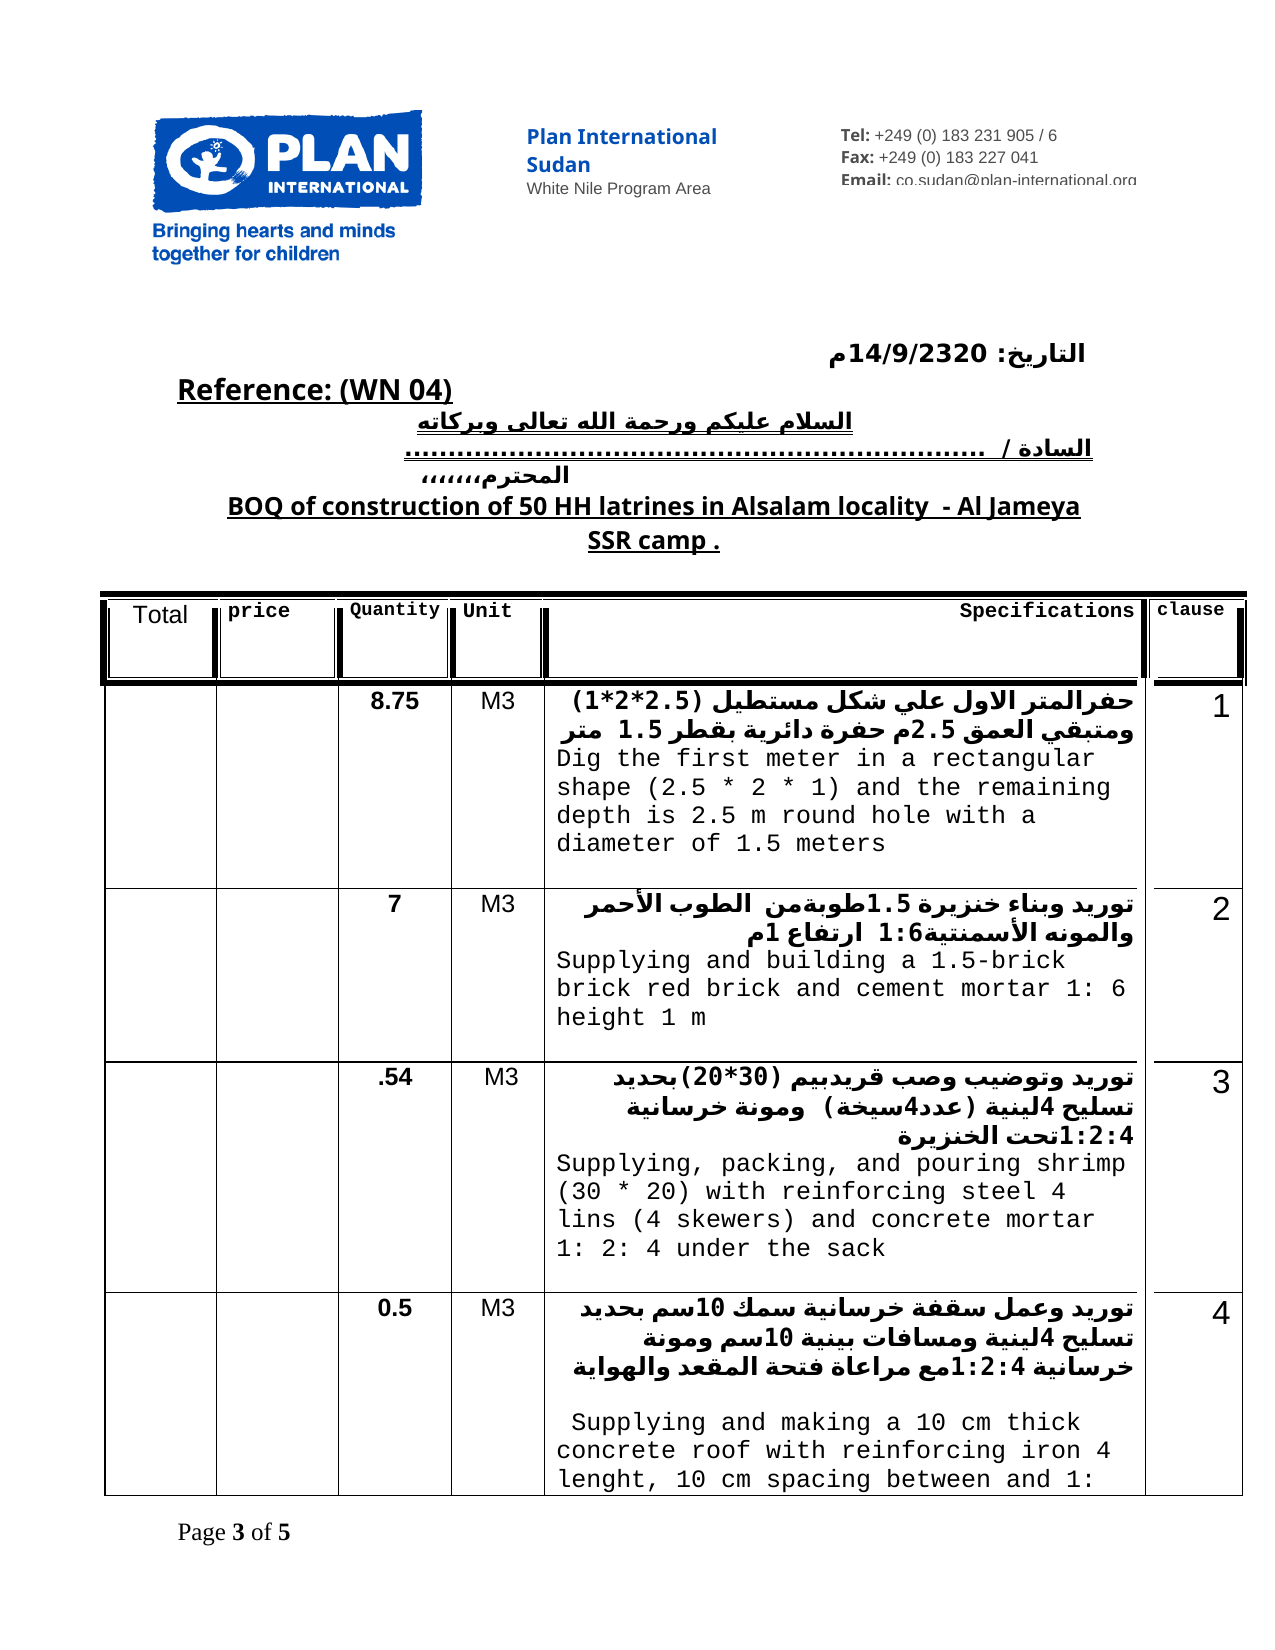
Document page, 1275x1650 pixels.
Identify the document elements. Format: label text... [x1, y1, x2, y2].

table_header Unit [451, 597, 545, 676]
table_cell حفرالمتر الاول علي شكل مستطيل (2.5*2*1) ومتبقي العمق 2.5م حفرة دائرية بقطر 1.5 متر Dig the first meter in a rectangular shape (2.5 * 2 * 1) and the remaining depth is 2.5 m round hole with a diameter of 1.5 meters [545, 676, 1145, 888]
table_cell [217, 1293, 338, 1494]
table_cell 2 [1146, 888, 1242, 1061]
table_cell 0.5 [339, 1293, 451, 1494]
text السلام عليكم ورحمة الله تعالى وبركاته [177, 408, 1130, 435]
table_cell M3 [452, 1293, 544, 1494]
table_cell M3 [452, 889, 544, 1061]
picture [152, 110, 423, 265]
table_cell [106, 889, 216, 1061]
table_cell 4 [1146, 1292, 1242, 1494]
table_header Specifications [545, 600, 1141, 676]
table_cell [217, 1063, 338, 1292]
table_header Total [105, 597, 216, 676]
table_cell 54. [339, 1063, 451, 1292]
text السادة / ................................................................... [177, 435, 1130, 462]
table_cell 3 [1146, 1061, 1242, 1292]
text المحترم،،،،،،، [177, 462, 1130, 488]
table_cell [217, 686, 338, 888]
table_cell 8.75 [339, 686, 451, 888]
table_cell [106, 1063, 216, 1292]
table_cell 1 [1146, 676, 1242, 888]
table_cell M3 [452, 1063, 544, 1292]
table_cell M3 [452, 686, 544, 888]
table_header clause [1150, 600, 1242, 676]
table_cell [106, 1293, 216, 1494]
table_header Quantity [339, 597, 451, 676]
text التاريخ: 14/9/2320م Reference: (WN 04) [177, 340, 1130, 408]
table_header price [216, 597, 338, 676]
text BOQ of construction of 50 HH latrines in Alsalam locality - Al Jameya SSR camp . [215, 488, 1093, 557]
table_cell توريد وتوضيب وصب قريدبيم (30*20)بحديد تسليح 4لينية (عدد4سيخة) ومونة خرسانية 1:2:4تحت الخنزيرة Supplying, packing, and pouring shrimp (30 * 20) with reinforcing steel 4 lins (4 skewers) and concrete mortar 1: 2: 4 under the sack [545, 1061, 1145, 1292]
table_cell توريد وبناء خنزيرة 1.5طوبةمن الطوب الأحمر والمونه الأسمنتية1:6 ارتفاع 1م Supplying and building a 1.5-brick brick red brick and cement mortar 1: 6 height 1 m [545, 888, 1145, 1061]
table_cell [217, 889, 338, 1061]
table_cell [106, 686, 216, 888]
table_cell 7 [339, 889, 451, 1061]
